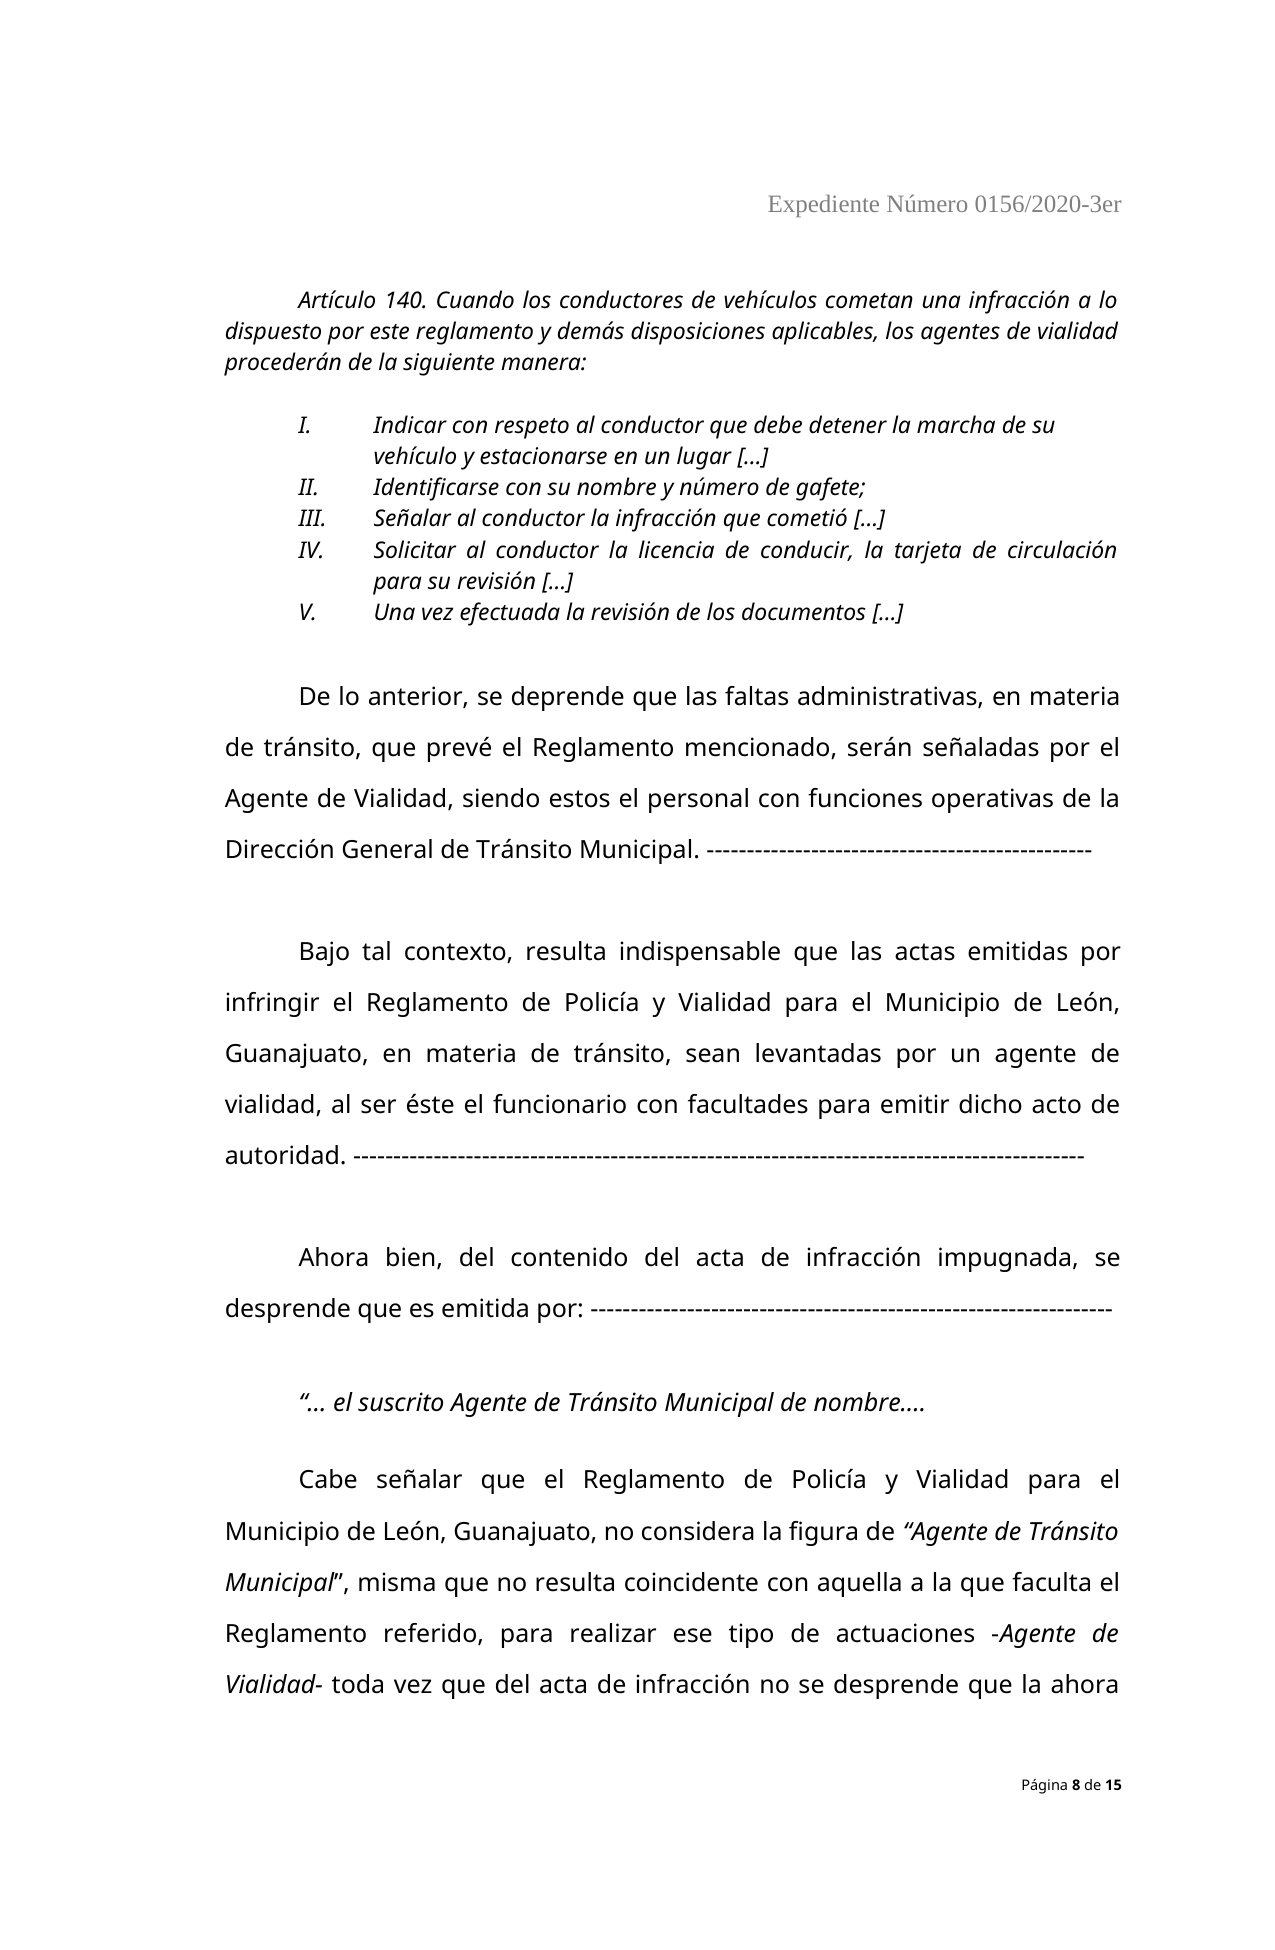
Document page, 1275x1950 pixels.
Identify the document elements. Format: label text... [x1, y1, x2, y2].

list Señalar al conductor la infracción que cometió […] [298, 502, 1121, 533]
list Identificarse con su nombre y número de gafete; [298, 471, 1121, 502]
text De lo anterior, se deprende que las faltas administrativas, en materia de tránsito, que prevé el Reglamento mencionado, serán señaladas por el Agente de Vialidad, siendo estos el personal con funciones operativas de la Dirección General de Tránsito Municipal. ------------------------------------------------ [224, 678, 1121, 866]
text “… el suscrito Agente de Tránsito Municipal de nombre…. [224, 1385, 1121, 1419]
list Indicar con respeto al conductor que debe detener la marcha de su vehículo y estacionarse en un lugar […] [298, 408, 1121, 471]
text Ahora bien, del contenido del acta de infracción impugnada, se desprende que es emitida por: ----------------------------------------------------------------- [224, 1240, 1121, 1325]
text Bajo tal contexto, resulta indispensable que las actas emitidas por infringir el Reglamento de Policía y Vialidad para el Municipio de León, Guanajuato, en materia de tránsito, sean levantadas por un agente de vialidad, al ser éste el funcionario con facultades para emitir dicho acto de autoridad. ------------------------------------------------------------------------------------------- [224, 933, 1121, 1172]
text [224, 1462, 1121, 1700]
list Una vez efectuada la revisión de los documentos […] [298, 596, 1121, 627]
text Artículo 140. Cuando los conductores de vehículos cometan una infracción a lo dispuesto por este reglamento y demás disposiciones aplicables, los agentes de vialidad procederán de la siguiente manera: [224, 283, 1121, 377]
list Solicitar al conductor la licencia de conducir, la tarjeta de circulación para su revisión […] [298, 533, 1121, 596]
